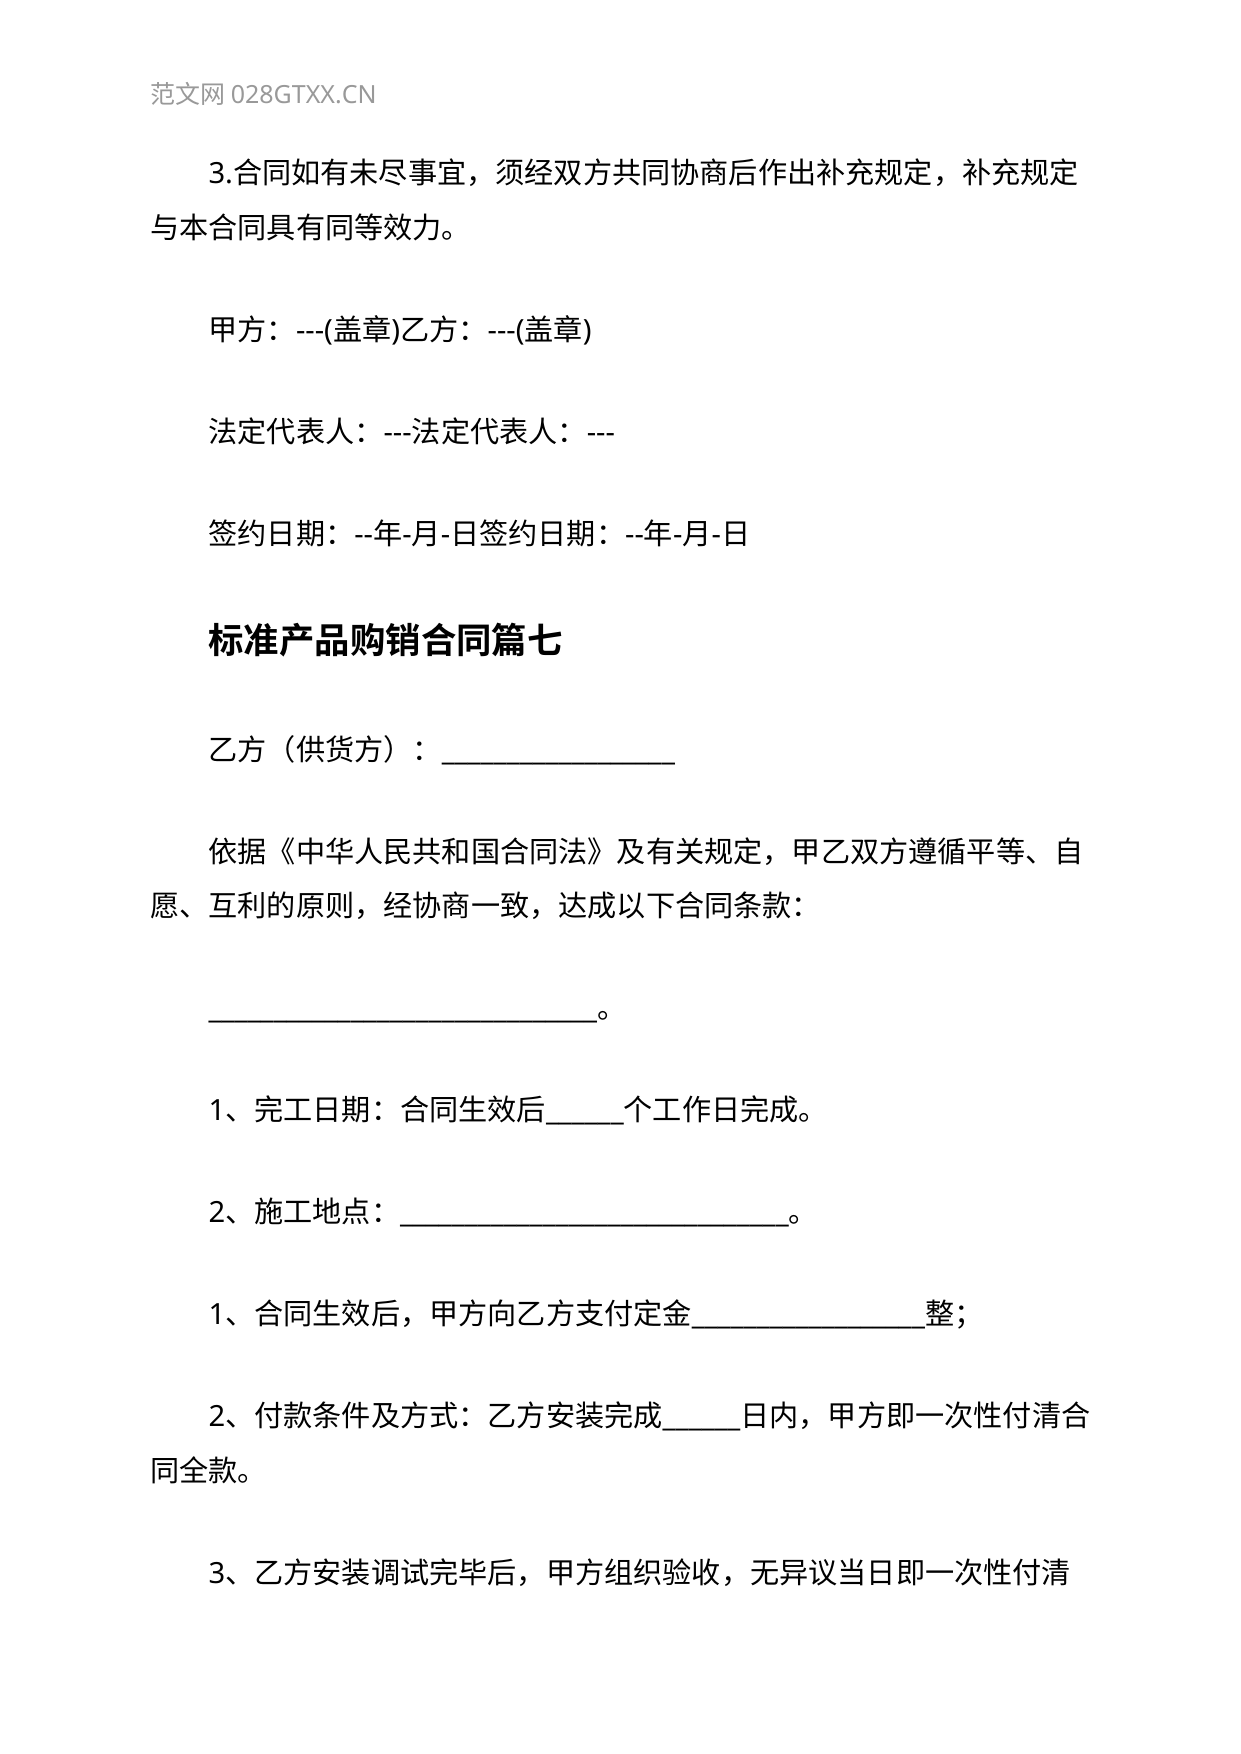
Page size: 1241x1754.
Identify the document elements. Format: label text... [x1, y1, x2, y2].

text 甲方：---(盖章)乙方：---(盖章) [150, 307, 1090, 349]
text ______________________________。 [150, 985, 1090, 1027]
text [150, 1549, 1090, 1592]
text 2、付款条件及方式：乙方安装完成______日内，甲方即一次性付清合同全款。 [150, 1393, 1090, 1490]
text 2、施工地点：______________________________。 [150, 1189, 1090, 1231]
text 1、完工日期：合同生效后______个工作日完成。 [150, 1087, 1090, 1129]
text 法定代表人：---法定代表人：--- [150, 409, 1090, 451]
text 乙方（供货方）：__________________ [150, 726, 1090, 768]
text 标准产品购销合同篇七 [150, 613, 1090, 664]
text 签约日期：--年-月-日签约日期：--年-月-日 [150, 511, 1090, 553]
text 依据《中华人民共和国合同法》及有关规定，甲乙双方遵循平等、自愿、互利的原则，经协商一致，达成以下合同条款： [150, 828, 1090, 925]
text 1、合同生效后，甲方向乙方支付定金__________________整； [150, 1291, 1090, 1333]
text 3.合同如有未尽事宜，须经双方共同协商后作出补充规定，补充规定与本合同具有同等效力。 [150, 150, 1090, 247]
